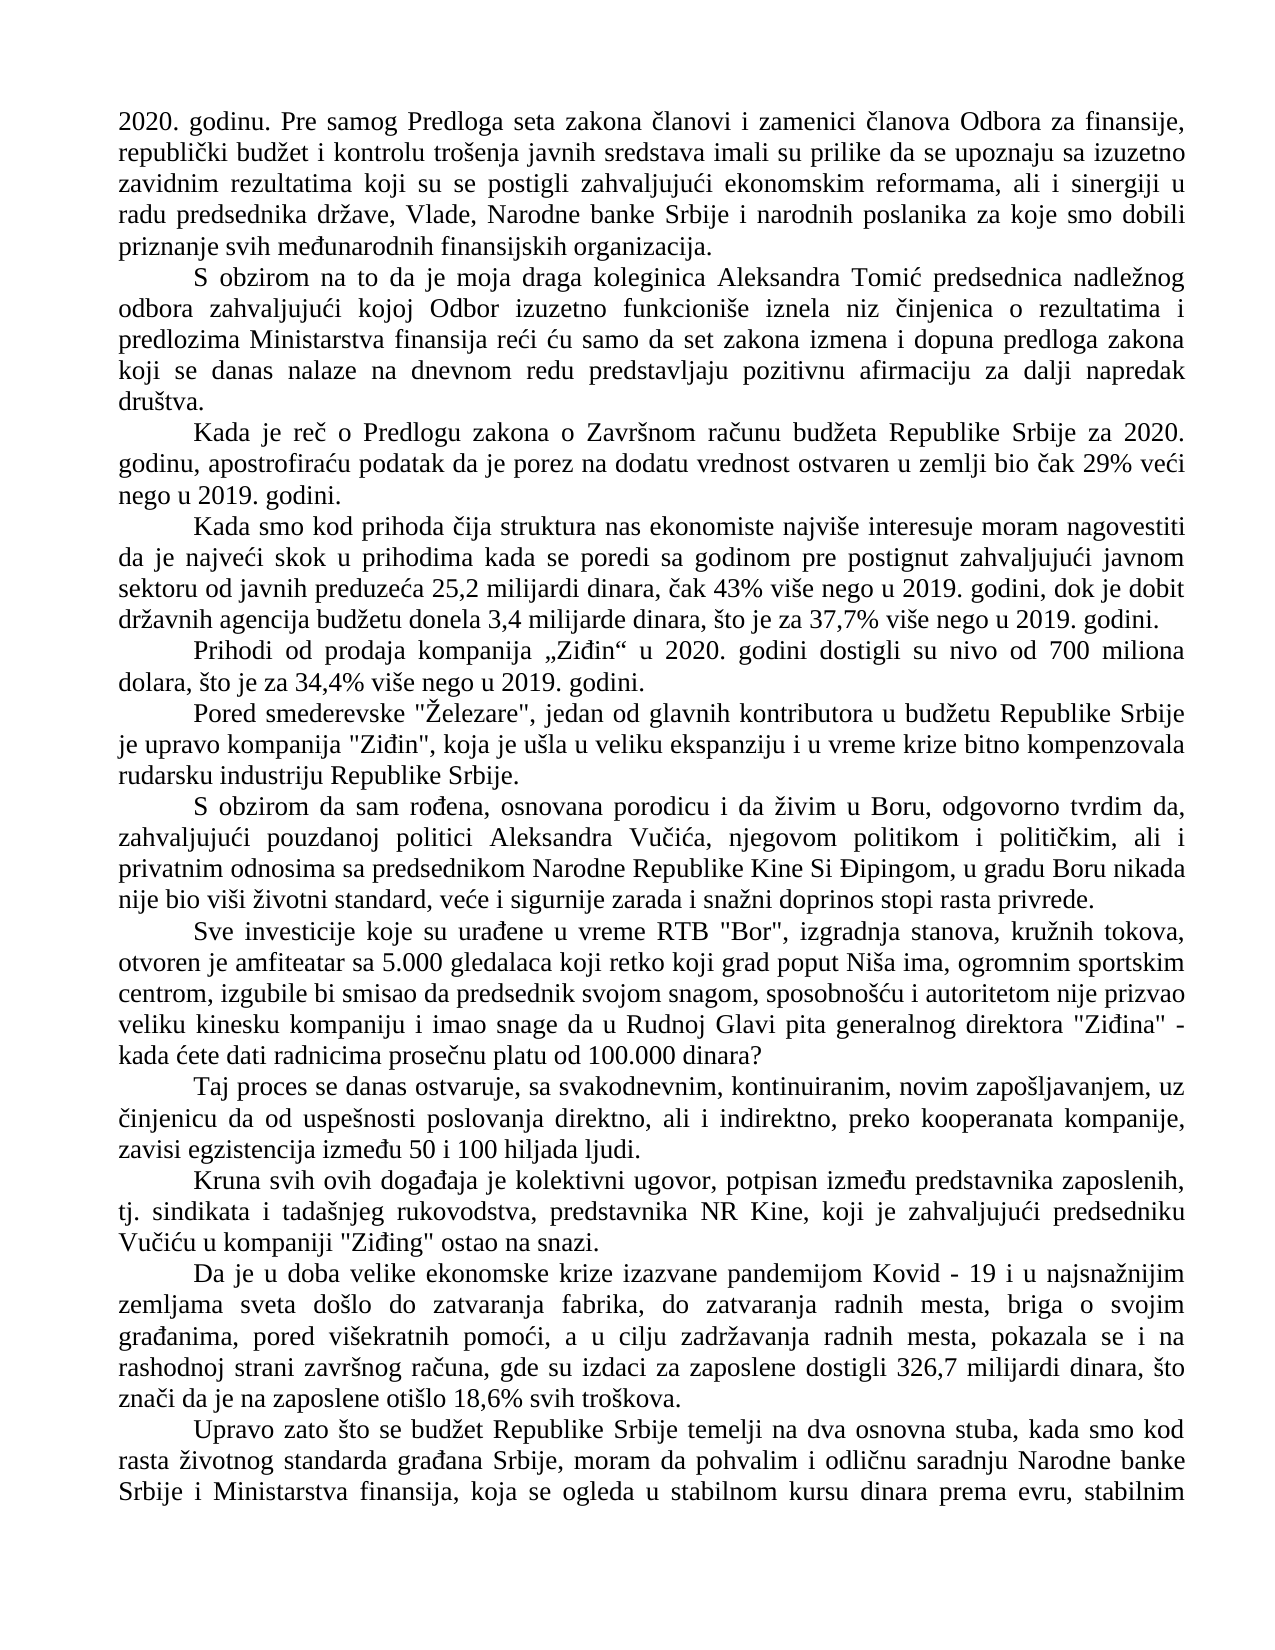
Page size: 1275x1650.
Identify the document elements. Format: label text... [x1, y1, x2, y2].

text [118, 1413, 1186, 1507]
text Pored smederevske "Železare", jedan od glavnih kontributora u budžetu Republike Srbije je upravo kompanija "Ziđin", koja je ušla u veliku ekspanziju i u vreme krize bitno kompenzovala rudarsku industriju Republike Srbije. [118, 697, 1186, 790]
text Kada je reč o Predlogu zakona o Završnom računu budžeta Republike Srbije za 2020. godinu, apostrofiraću podatak da je porez na dodatu vrednost ostvaren u zemlji bio čak 29% veći nego u 2019. godini. [118, 416, 1186, 510]
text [118, 105, 1186, 261]
text Sve investicije koje su urađene u vreme RTB "Bor", izgradnja stanova, kružnih tokova, otvoren je amfiteatar sa 5.000 gledalaca koji retko koji grad poput Niša ima, ogromnim sportskim centrom, izgubile bi smisao da predsednik svojom snagom, sposobnošću i autoritetom nije prizvao veliku kinesku kompaniju i imao snage da u Rudnoj Glavi pita generalnog direktora "Ziđina" - kada ćete dati radnicima prosečnu platu od 100.000 dinara? [118, 915, 1186, 1071]
text S obzirom na to da je moja draga koleginica Aleksandra Tomić predsednica nadležnog odbora zahvaljujući kojoj Odbor izuzetno funkcioniše iznela niz činjenica o rezultatima i predlozima Ministarstva finansija reći ću samo da set zakona izmena i dopuna predloga zakona koji se danas nalaze na dnevnom redu predstavljaju pozitivnu afirmaciju za dalji napredak društva. [118, 261, 1186, 416]
text Kada smo kod prihoda čija struktura nas ekonomiste najviše interesuje moram nagovestiti da je najveći skok u prihodima kada se poredi sa godinom pre postignut zahvaljujući javnom sektoru od javnih preduzeća 25,2 milijardi dinara, čak 43% više nego u 2019. godini, dok je dobit državnih agencija budžetu donela 3,4 milijarde dinara, što je za 37,7% više nego u 2019. godini. [118, 510, 1186, 634]
text Kruna svih ovih događaja je kolektivni ugovor, potpisan između predstavnika zaposlenih, tj. sindikata i tadašnjeg rukovodstva, predstavnika NR Kine, koji je zahvaljujući predsedniku Vučiću u kompaniji "Ziđing" ostao na snazi. [118, 1164, 1186, 1257]
text Taj proces se danas ostvaruje, sa svakodnevnim, kontinuiranim, novim zapošljavanjem, uz činjenicu da od uspešnosti poslovanja direktno, ali i indirektno, preko kooperanata kompanije, zavisi egzistencija između 50 i 100 hiljada ljudi. [118, 1071, 1186, 1164]
text S obzirom da sam rođena, osnovana porodicu i da živim u Boru, odgovorno tvrdim da, zahvaljujući pouzdanoj politici Aleksandra Vučića, njegovom politikom i političkim, ali i privatnim odnosima sa predsednikom Narodne Republike Kine Si Đipingom, u gradu Boru nikada nije bio viši životni standard, veće i sigurnije zarada i snažni doprinos stopi rasta privrede. [118, 790, 1186, 915]
text Da je u doba velike ekonomske krize izazvane pandemijom Kovid - 19 i u najsnažnijim zemljama sveta došlo do zatvaranja fabrika, do zatvaranja radnih mesta, briga o svojim građanima, pored višekratnih pomoći, a u cilju zadržavanja radnih mesta, pokazala se i na rashodnoj strani završnog računa, gde su izdaci za zaposlene dostigli 326,7 milijardi dinara, što znači da je na zaposlene otišlo 18,6% svih troškova. [118, 1257, 1186, 1413]
text Prihodi od prodaja kompanija „Ziđin“ u 2020. godini dostigli su nivo od 700 miliona dolara, što je za 34,4% više nego u 2019. godini. [118, 634, 1186, 697]
